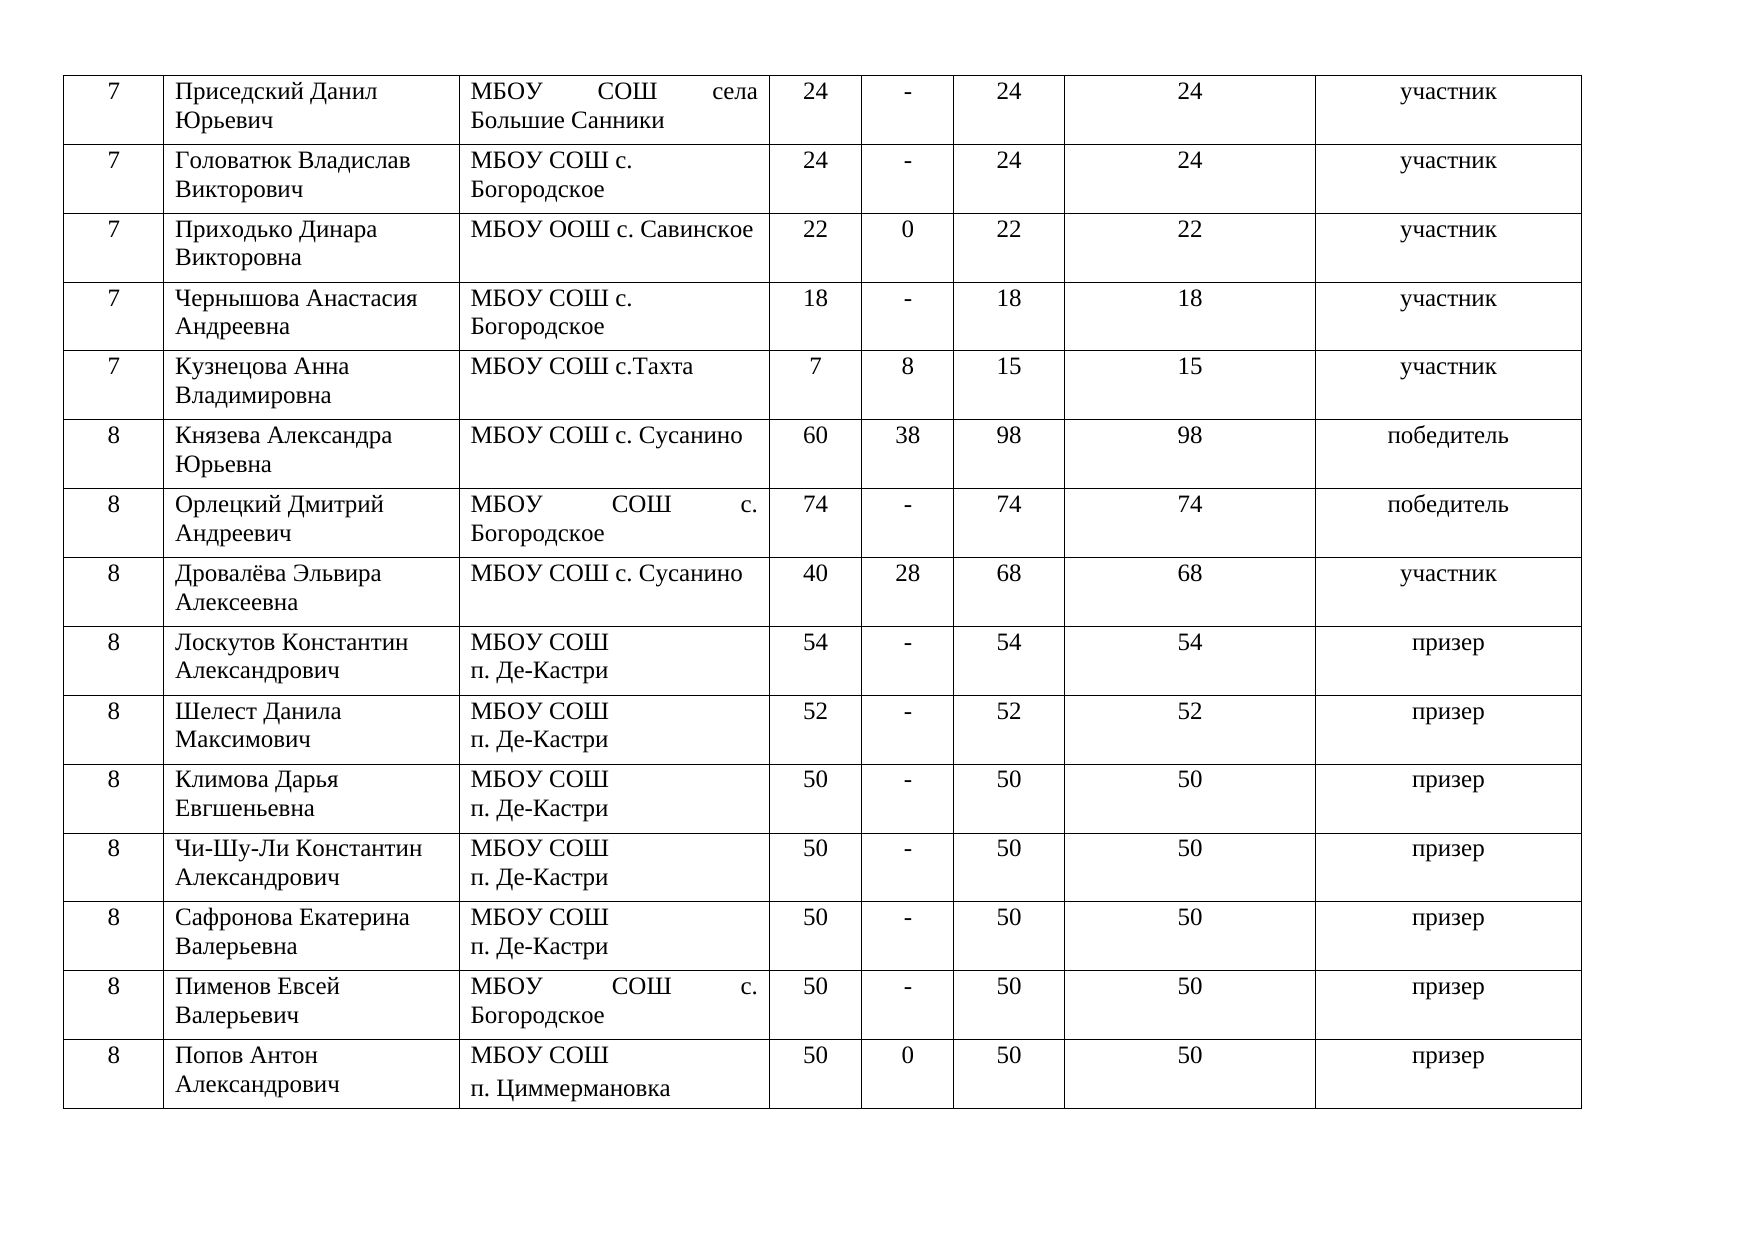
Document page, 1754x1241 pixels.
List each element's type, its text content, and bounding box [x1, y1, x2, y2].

table_cell 18 [770, 283, 861, 350]
table_cell 54 [954, 627, 1064, 695]
table_cell 7 [64, 76, 163, 144]
table_cell 0 [862, 214, 953, 282]
table_cell 0 [862, 1040, 953, 1108]
table_cell победитель [1316, 489, 1581, 557]
table_cell 50 [954, 765, 1064, 832]
table_cell 24 [1065, 145, 1315, 213]
table_cell призер [1316, 834, 1581, 901]
table_cell 7 [64, 145, 163, 213]
table_cell - [862, 765, 953, 832]
table_cell - [862, 696, 953, 763]
table_cell победитель [1316, 420, 1581, 488]
table_cell 22 [954, 214, 1064, 282]
table_cell МБОУ СОШ с. Богородское [460, 971, 769, 1039]
table_cell МБОУ ООШ с. Савинское [460, 214, 769, 282]
table_cell призер [1316, 627, 1581, 695]
table_cell 50 [1065, 1040, 1315, 1108]
table_cell 8 [64, 1040, 163, 1108]
table_cell 50 [954, 971, 1064, 1039]
table_cell Лоскутов Константин Александрович [164, 627, 459, 695]
table_cell 7 [64, 214, 163, 282]
table_cell МБОУ СОШ с. Богородское [460, 489, 769, 557]
table_cell 50 [1065, 971, 1315, 1039]
table_cell МБОУ СОШ п. Де-Кастри [460, 627, 769, 695]
table_cell Кузнецова Анна Владимировна [164, 351, 459, 419]
table_cell Приходько Динара Викторовна [164, 214, 459, 282]
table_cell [460, 76, 769, 144]
table_cell 54 [770, 627, 861, 695]
table_cell 50 [954, 902, 1064, 970]
table_cell - [862, 902, 953, 970]
table_cell 18 [1065, 283, 1315, 350]
table_cell 50 [1065, 765, 1315, 832]
table_cell 24 [1065, 76, 1315, 144]
table_cell призер [1316, 1040, 1581, 1108]
table_cell призер [1316, 765, 1581, 832]
table_cell участник [1316, 558, 1581, 626]
table_cell 7 [770, 351, 861, 419]
table_cell 24 [954, 76, 1064, 144]
table_cell 38 [862, 420, 953, 488]
table_cell 50 [770, 834, 861, 901]
table_cell 50 [954, 834, 1064, 901]
table_cell Орлецкий Дмитрий Андреевич [164, 489, 459, 557]
table_cell - [862, 76, 953, 144]
table_cell МБОУ СОШ с. Сусанино [460, 558, 769, 626]
table_cell 40 [770, 558, 861, 626]
table_cell МБОУ СОШ с. Богородское [460, 145, 769, 213]
table_cell 50 [770, 971, 861, 1039]
table_cell Князева Александра Юрьевна [164, 420, 459, 488]
table_cell Головатюк Владислав Викторович [164, 145, 459, 213]
table_cell участник [1316, 351, 1581, 419]
table_cell 50 [954, 1040, 1064, 1108]
table_cell 52 [770, 696, 861, 763]
table_cell 60 [770, 420, 861, 488]
table_cell Чи-Шу-Ли Константин Александрович [164, 834, 459, 901]
table_cell МБОУ СОШ п. Де-Кастри [460, 696, 769, 763]
table_cell 15 [1065, 351, 1315, 419]
table_cell 74 [954, 489, 1064, 557]
table_cell 8 [64, 902, 163, 970]
table_cell 68 [1065, 558, 1315, 626]
table_cell Дровалёва Эльвира Алексеевна [164, 558, 459, 626]
table_cell МБОУ СОШ с. Богородское [460, 283, 769, 350]
table_cell Сафронова Екатерина Валерьевна [164, 902, 459, 970]
table_cell призер [1316, 696, 1581, 763]
table_cell призер [1316, 902, 1581, 970]
table_cell 7 [64, 351, 163, 419]
table_cell - [862, 283, 953, 350]
table_cell 8 [64, 627, 163, 695]
table_cell 8 [64, 558, 163, 626]
table_cell Чернышова Анастасия Андреевна [164, 283, 459, 350]
table_cell МБОУ СОШ п. Де-Кастри [460, 902, 769, 970]
table_cell 24 [954, 145, 1064, 213]
table_cell 8 [64, 765, 163, 832]
table_cell 74 [770, 489, 861, 557]
table_cell МБОУ СОШ п. Циммермановка [460, 1040, 769, 1108]
table_cell 50 [1065, 902, 1315, 970]
table_cell 22 [1065, 214, 1315, 282]
table_cell - [862, 627, 953, 695]
table_cell 68 [954, 558, 1064, 626]
table_cell 52 [954, 696, 1064, 763]
table_cell Приседский Данил Юрьевич [164, 76, 459, 144]
table_cell 98 [954, 420, 1064, 488]
table_cell участник [1316, 214, 1581, 282]
table_cell 7 [64, 283, 163, 350]
table_cell 50 [1065, 834, 1315, 901]
table_cell 52 [1065, 696, 1315, 763]
table_cell 24 [770, 145, 861, 213]
table_cell МБОУ СОШ с. Сусанино [460, 420, 769, 488]
table_cell 98 [1065, 420, 1315, 488]
table_cell 8 [64, 971, 163, 1039]
table_cell 54 [1065, 627, 1315, 695]
table_cell 8 [64, 696, 163, 763]
table_cell 8 [64, 489, 163, 557]
table_cell 50 [770, 1040, 861, 1108]
table_cell 18 [954, 283, 1064, 350]
table_cell 50 [770, 902, 861, 970]
table_cell МБОУ СОШ п. Де-Кастри [460, 834, 769, 901]
table_cell участник [1316, 145, 1581, 213]
table_cell 8 [862, 351, 953, 419]
table_cell 22 [770, 214, 861, 282]
table_cell МБОУ СОШ с.Тахта [460, 351, 769, 419]
table_cell 24 [770, 76, 861, 144]
table_cell 8 [64, 420, 163, 488]
table_cell 8 [64, 834, 163, 901]
table_cell Пименов Евсей Валерьевич [164, 971, 459, 1039]
table_cell МБОУ СОШ п. Де-Кастри [460, 765, 769, 832]
table_cell - [862, 971, 953, 1039]
table_cell участник [1316, 76, 1581, 144]
table_cell - [862, 489, 953, 557]
table_cell Шелест Данила Максимович [164, 696, 459, 763]
table_cell призер [1316, 971, 1581, 1039]
table_cell - [862, 834, 953, 901]
table_cell 50 [770, 765, 861, 832]
table_cell участник [1316, 283, 1581, 350]
table_cell 74 [1065, 489, 1315, 557]
table_cell - [862, 145, 953, 213]
table_cell 15 [954, 351, 1064, 419]
table_cell Климова Дарья Евгшеньевна [164, 765, 459, 832]
table_cell Попов Антон Александрович [164, 1040, 459, 1108]
table_cell 28 [862, 558, 953, 626]
